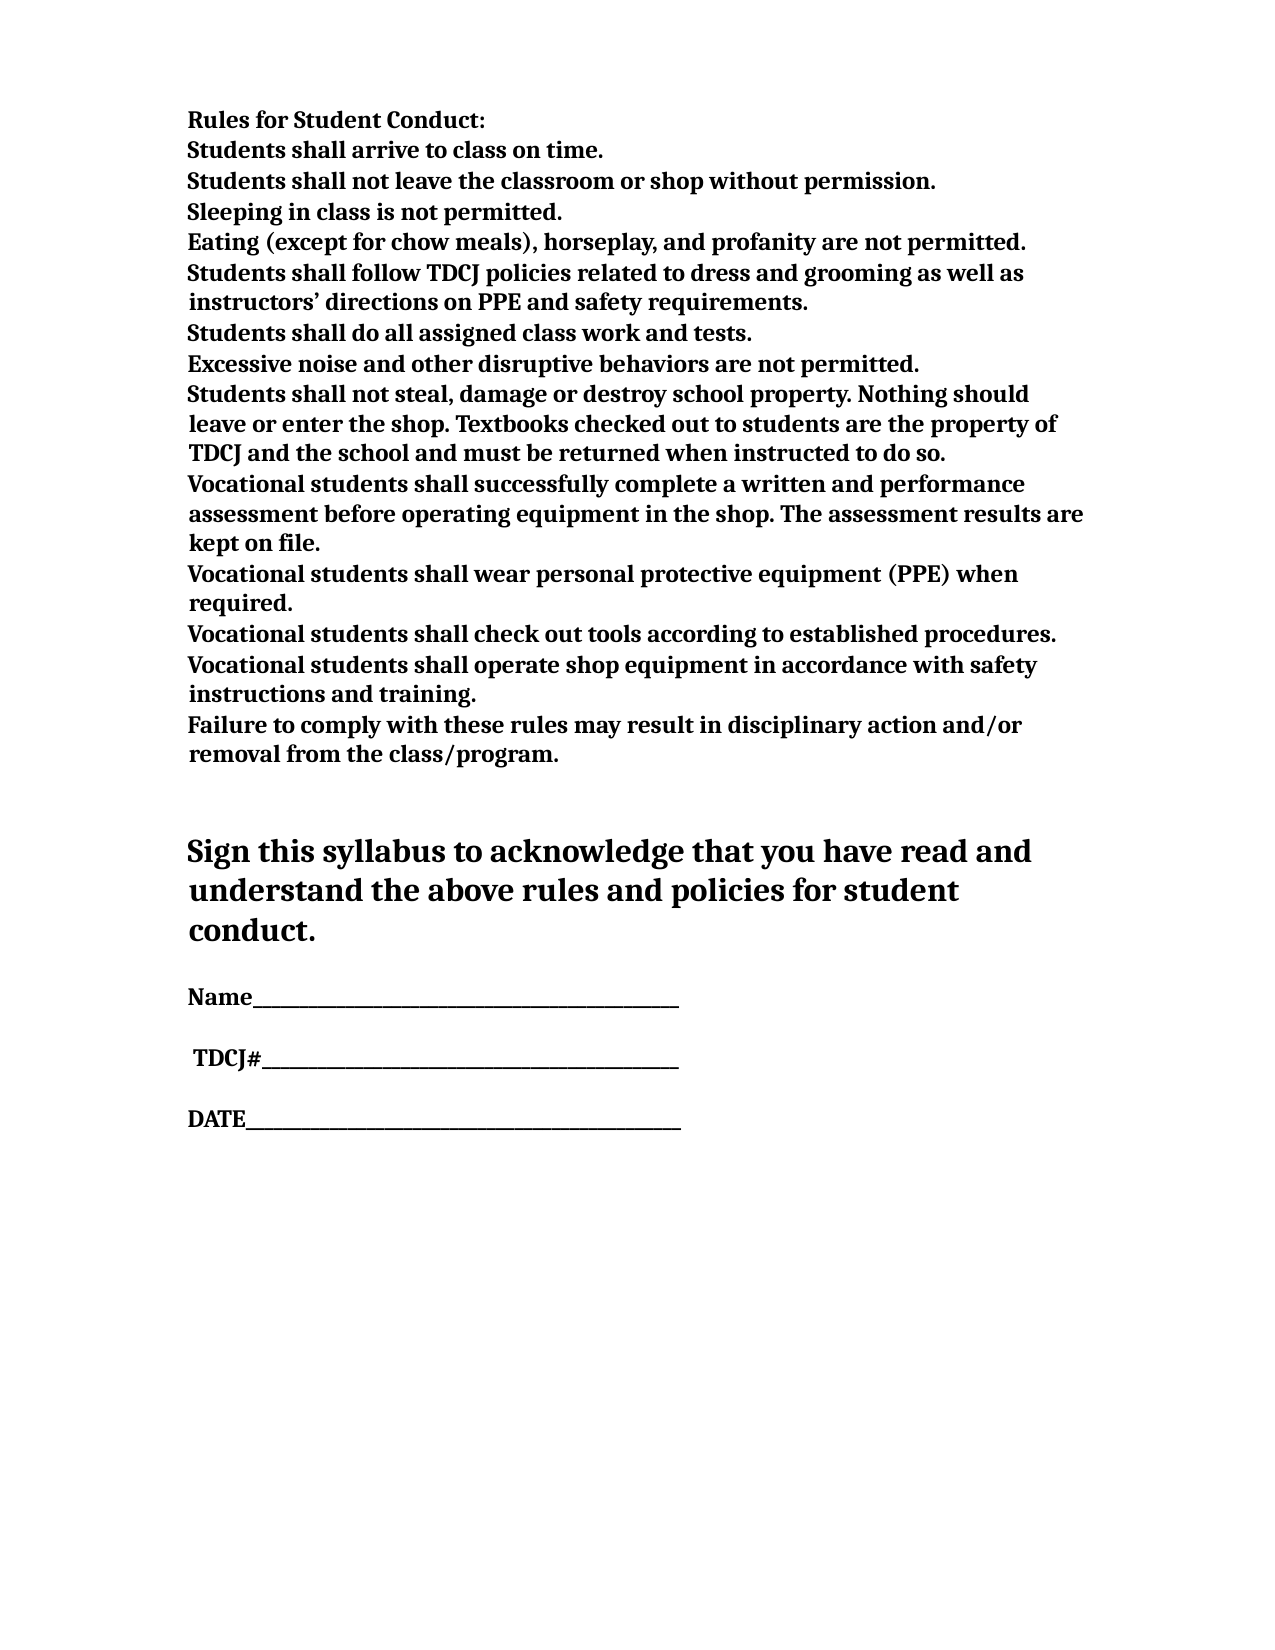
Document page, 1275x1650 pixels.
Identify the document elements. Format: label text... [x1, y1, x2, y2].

text Vocational students shall wear personal protective equipment (PPE) when required. [187, 560, 1093, 618]
text Name______________________________________________ [187, 982, 1093, 1011]
text Students shall do all assigned class work and tests. [187, 319, 1093, 348]
text TDCJ#_____________________________________________ [187, 1044, 1093, 1072]
text Eating (except for chow meals), horseplay, and profanity are not permitted. [187, 228, 1093, 257]
text Sign this syllabus to acknowledge that you have read and understand the above rules and policies for student conduct. [187, 832, 1093, 949]
text Students shall follow TDCJ policies related to dress and grooming as well as instructors’ directions on PPE and safety requirements. [187, 259, 1093, 317]
text Failure to comply with these rules may result in disciplinary action and/or removal from the class/program. [187, 711, 1093, 769]
text Vocational students shall successfully complete a written and performance assessment before operating equipment in the shop. The assessment results are kept on file. [187, 470, 1093, 558]
text DATE_______________________________________________ [187, 1105, 1093, 1134]
text Rules for Student Conduct: [187, 106, 1093, 134]
text Students shall not steal, damage or destroy school property. Nothing should leave or enter the shop. Textbooks checked out to students are the property of TDCJ and the school and must be returned when instructed to do so. [187, 380, 1093, 468]
text Vocational students shall operate shop equipment in accordance with safety instructions and training. [187, 651, 1093, 709]
text Vocational students shall check out tools according to established procedures. [187, 620, 1093, 649]
text Students shall not leave the classroom or shop without permission. [187, 167, 1093, 196]
text Sleeping in class is not permitted. [187, 197, 1093, 226]
text Excessive noise and other disruptive behaviors are not permitted. [187, 349, 1093, 378]
text Students shall arrive to class on time. [187, 136, 1093, 165]
